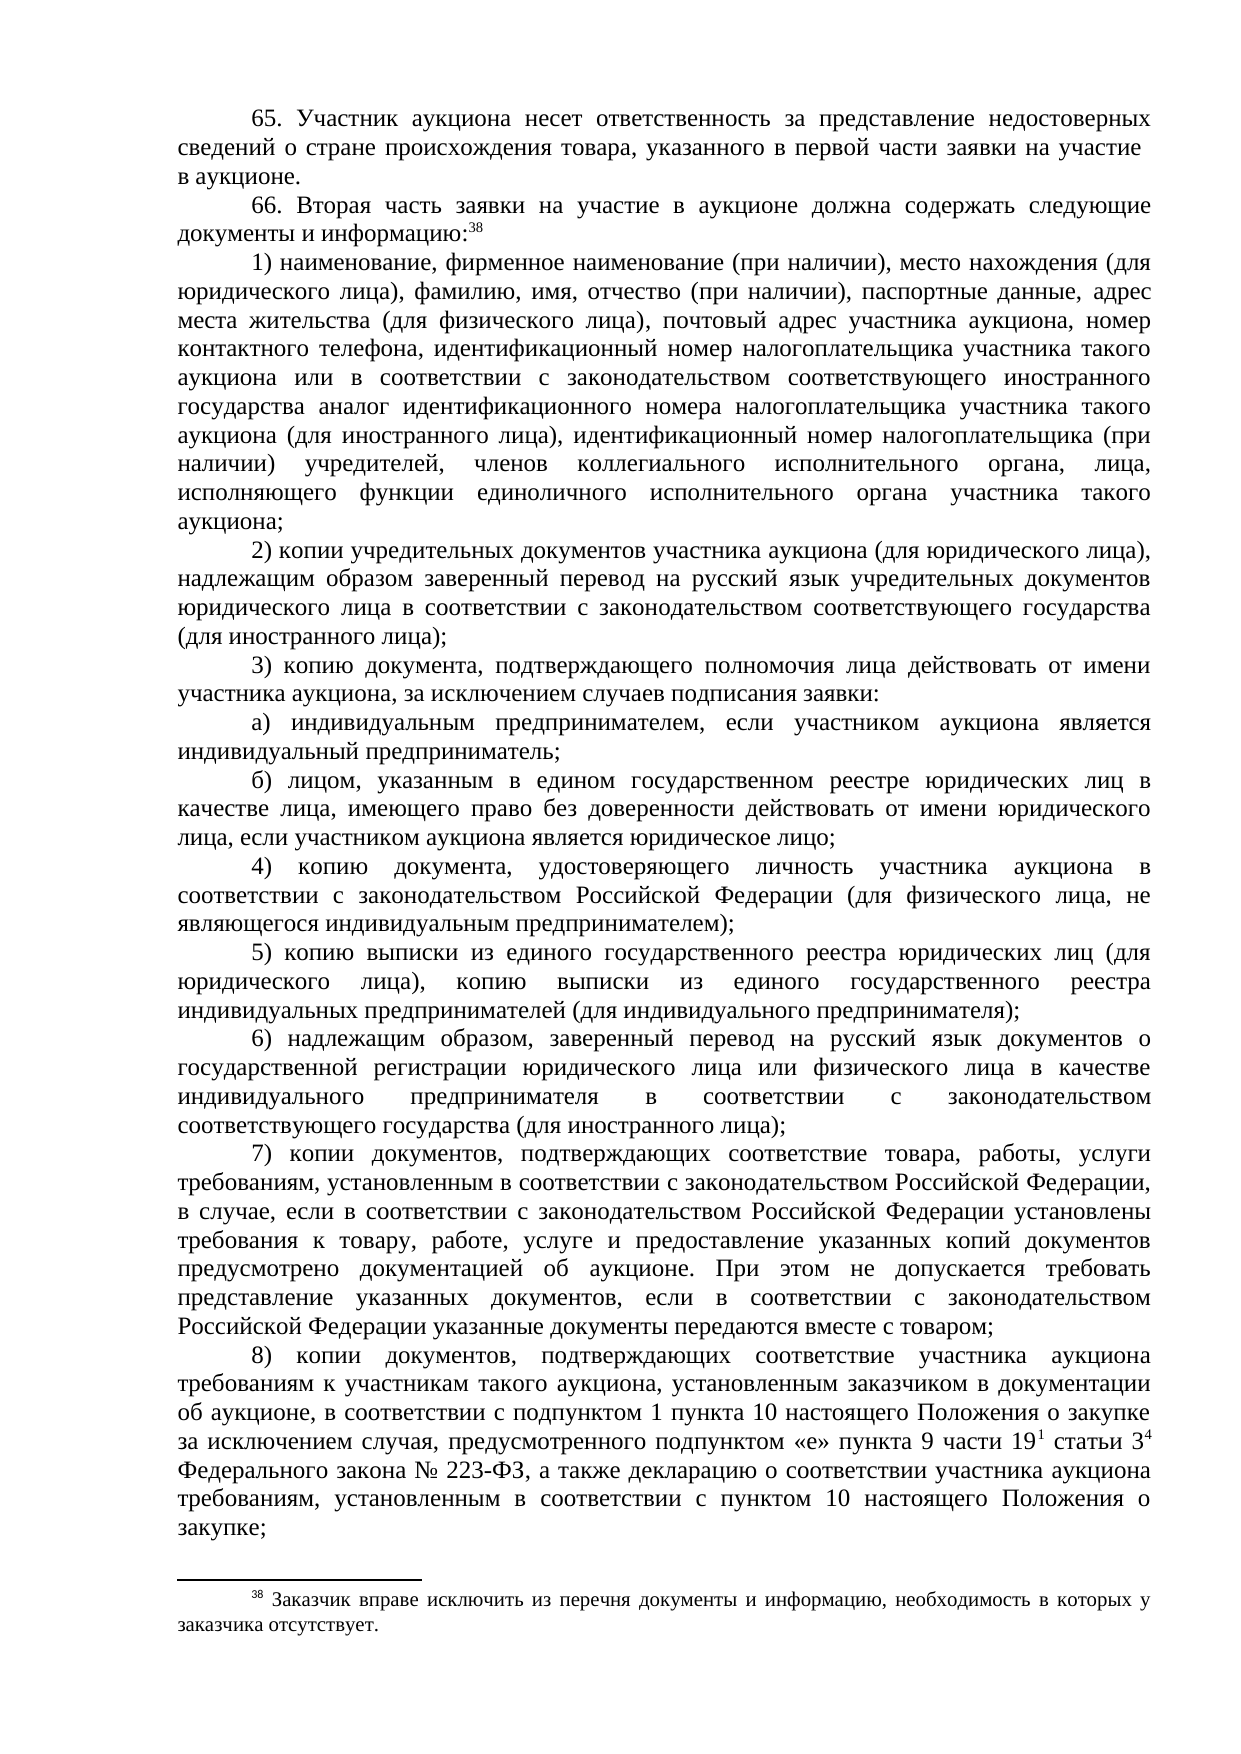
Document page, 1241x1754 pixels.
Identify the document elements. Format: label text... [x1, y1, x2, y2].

text 4) копию документа, удостоверяющего личность участника аукциона в соответствии с законодательством Российской Федерации (для физического лица, не являющегося индивидуальным предпринимателем); [177, 851, 1152, 937]
text б) лицом, указанным в едином государственном реестре юридических лиц в качестве лица, имеющего право без доверенности действовать от имени юридического лица, если участником аукциона является юридическое лицо; [177, 765, 1152, 851]
text 5) копию выписки из единого государственного реестра юридических лиц (для юридического лица), копию выписки из единого государственного реестра индивидуальных предпринимателей (для индивидуального предпринимателя); [177, 937, 1152, 1023]
text 2) копии учредительных документов участника аукциона (для юридического лица), надлежащим образом заверенный перевод на русский язык учредительных документов юридического лица в соответствии с законодательством соответствующего государства (для иностранного лица); [177, 535, 1152, 650]
text 8) копии документов, подтверждающих соответствие участника аукциона требованиям к участникам такого аукциона, установленным заказчиком в документации об аукционе, в соответствии с подпунктом 1 пункта 10 настоящего Положения о закупке за исключением случая, предусмотренного подпунктом «е» пункта 9 части 191 статьи 34 Федерального закона № 223-ФЗ, а также декларацию о соответствии участника аукциона требованиям, установленным в соответствии с пунктом 10 настоящего Положения о закупке; [177, 1340, 1152, 1541]
text 65. Участник аукциона несет ответственность за представление недостоверных сведений о стране происхождения товара, указанного в первой части заявки на участие в аукционе. [177, 103, 1152, 190]
text 6) надлежащим образом, заверенный перевод на русский язык документов о государственной регистрации юридического лица или физического лица в качестве индивидуального предпринимателя в соответствии с законодательством соответствующего государства (для иностранного лица); [177, 1023, 1152, 1138]
text а) индивидуальным предпринимателем, если участником аукциона является индивидуальный предприниматель; [177, 707, 1152, 765]
text 66. Вторая часть заявки на участие в аукционе должна содержать следующие документы и информацию: [177, 190, 1152, 247]
text 7) копии документов, подтверждающих соответствие товара, работы, услуги требованиям, установленным в соответствии с законодательством Российской Федерации, в случае, если в соответствии с законодательством Российской Федерации установлены требования к товару, работе, услуге и предоставление указанных копий документов предусмотрено документацией об аукционе. При этом не допускается требовать представление указанных документов, если в соответствии с законодательством Российской Федерации указанные документы передаются вместе с товаром; [177, 1138, 1152, 1340]
text 3) копию документа, подтверждающего полномочия лица действовать от имени участника аукциона, за исключением случаев подписания заявки: [177, 650, 1152, 707]
text 1) наименование, фирменное наименование (при наличии), место нахождения (для юридического лица), фамилию, имя, отчество (при наличии), паспортные данные, адрес места жительства (для физического лица), почтовый адрес участника аукциона, номер контактного телефона, идентификационный номер налогоплательщика участника такого аукциона или в соответствии с законодательством соответствующего иностранного государства аналог идентификационного номера налогоплательщика участника такого аукциона (для иностранного лица), идентификационный номер налогоплательщика (при наличии) учредителей, членов коллегиального исполнительного органа, лица, исполняющего функции единоличного исполнительного органа участника такого аукциона; [177, 247, 1152, 535]
